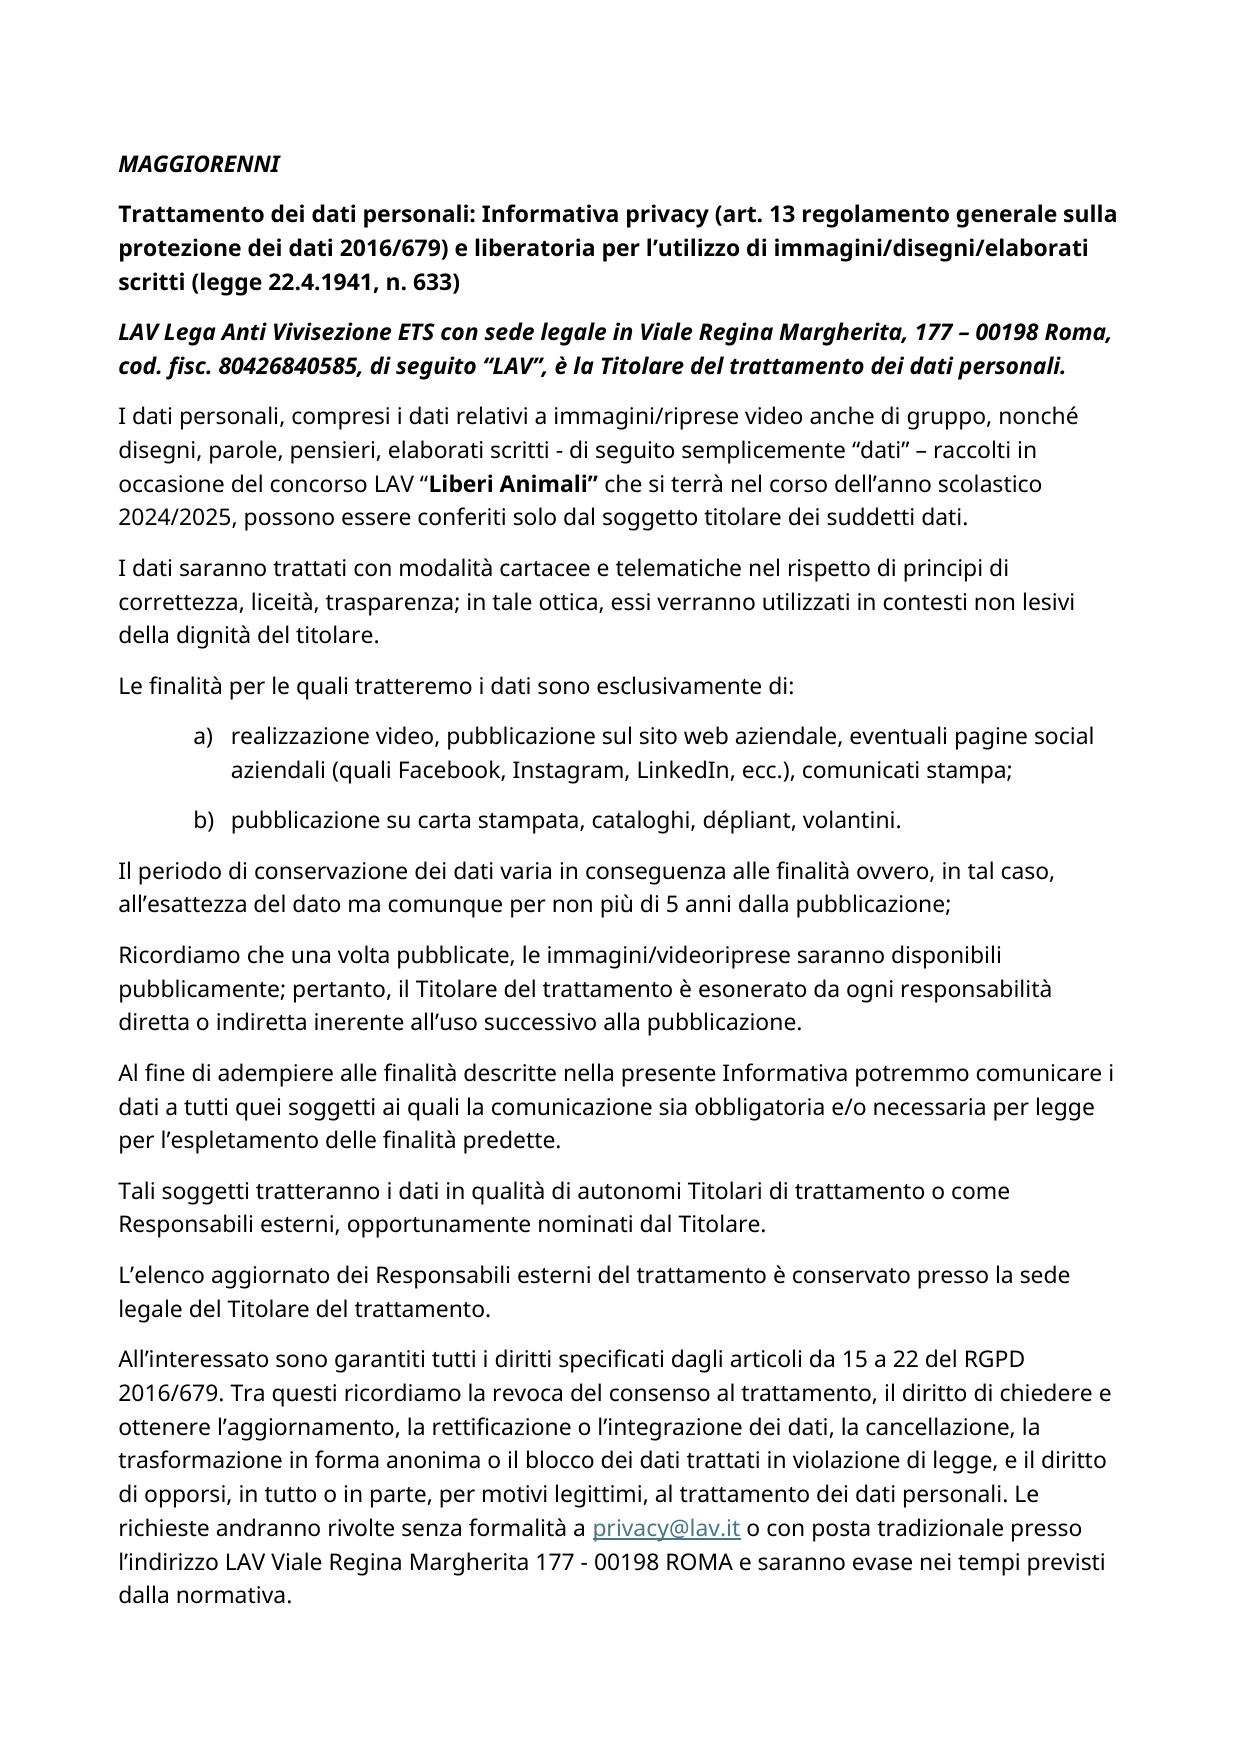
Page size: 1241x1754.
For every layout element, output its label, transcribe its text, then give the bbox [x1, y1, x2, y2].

list realizzazione video, pubblicazione sul sito web aziendale, eventuali pagine social aziendali (quali Facebook, Instagram, LinkedIn, ecc.), comunicati stampa; [193, 720, 1122, 785]
text All’interessato sono garantiti tutti i diritti specificati dagli articoli da 15 a 22 del RGPD 2016/679. Tra questi ricordiamo la revoca del consenso al trattamento, il diritto di chiedere e ottenere l’aggiornamento, la rettificazione o l’integrazione dei dati, la cancellazione, la trasformazione in forma anonima o il blocco dei dati trattati in violazione di legge, e il diritto di opporsi, in tutto o in parte, per motivi legittimi, al trattamento dei dati personali. Le richieste andranno rivolte senza formalità a privacy@lav.it o con posta tradizionale presso l’indirizzo LAV Viale Regina Margherita 177 - 00198 ROMA e saranno evase nei tempi previsti dalla normativa. [118, 1343, 1122, 1611]
text I dati personali, compresi i dati relativi a immagini/riprese video anche di gruppo, nonché disegni, parole, pensieri, elaborati scritti - di seguito semplicemente “dati” – raccolti in occasione del concorso LAV “Liberi Animali” che si terrà nel corso dell’anno scolastico 2024/2025, possono essere conferiti solo dal soggetto titolare dei suddetti dati. [118, 400, 1122, 533]
text Trattamento dei dati personali: Informativa privacy (art. 13 regolamento generale sulla protezione dei dati 2016/679) e liberatoria per l’utilizzo di immagini/disegni/elaborati scritti (legge 22.4.1941, n. 633) [118, 198, 1122, 297]
text Ricordiamo che una volta pubblicate, le immagini/videoriprese saranno disponibili pubblicamente; pertanto, il Titolare del trattamento è esonerato da ogni responsabilità diretta o indiretta inerente all’uso successivo alla pubblicazione. [118, 939, 1122, 1038]
text Al fine di adempiere alle finalità descritte nella presente Informativa potremmo comunicare i dati a tutti quei soggetti ai quali la comunicazione sia obbligatoria e/o necessaria per legge per l’espletamento delle finalità predette. [118, 1057, 1122, 1156]
text I dati saranno trattati con modalità cartacee e telematiche nel rispetto di principi di correttezza, liceità, trasparenza; in tale ottica, essi verranno utilizzati in contesti non lesivi della dignità del titolare. [118, 552, 1122, 651]
text Tali soggetti tratteranno i dati in qualità di autonomi Titolari di trattamento o come Responsabili esterni, opportunamente nominati dal Titolare. [118, 1175, 1122, 1240]
text L’elenco aggiornato dei Responsabili esterni del trattamento è conservato presso la sede legale del Titolare del trattamento. [118, 1259, 1122, 1324]
list pubblicazione su carta stampata, cataloghi, dépliant, volantini. [193, 804, 1122, 836]
text Le finalità per le quali tratteremo i dati sono esclusivamente di: [118, 670, 1122, 701]
text Il periodo di conservazione dei dati varia in conseguenza alle finalità ovvero, in tal caso, all’esattezza del dato ma comunque per non più di 5 anni dalla pubblicazione; [118, 855, 1122, 920]
text MAGGIORENNI [118, 148, 1122, 179]
text LAV Lega Anti Vivisezione ETS con sede legale in Viale Regina Margherita, 177 – 00198 Roma, cod. fisc. 80426840585, di seguito “LAV”, è la Titolare del trattamento dei dati personali. [118, 316, 1122, 381]
